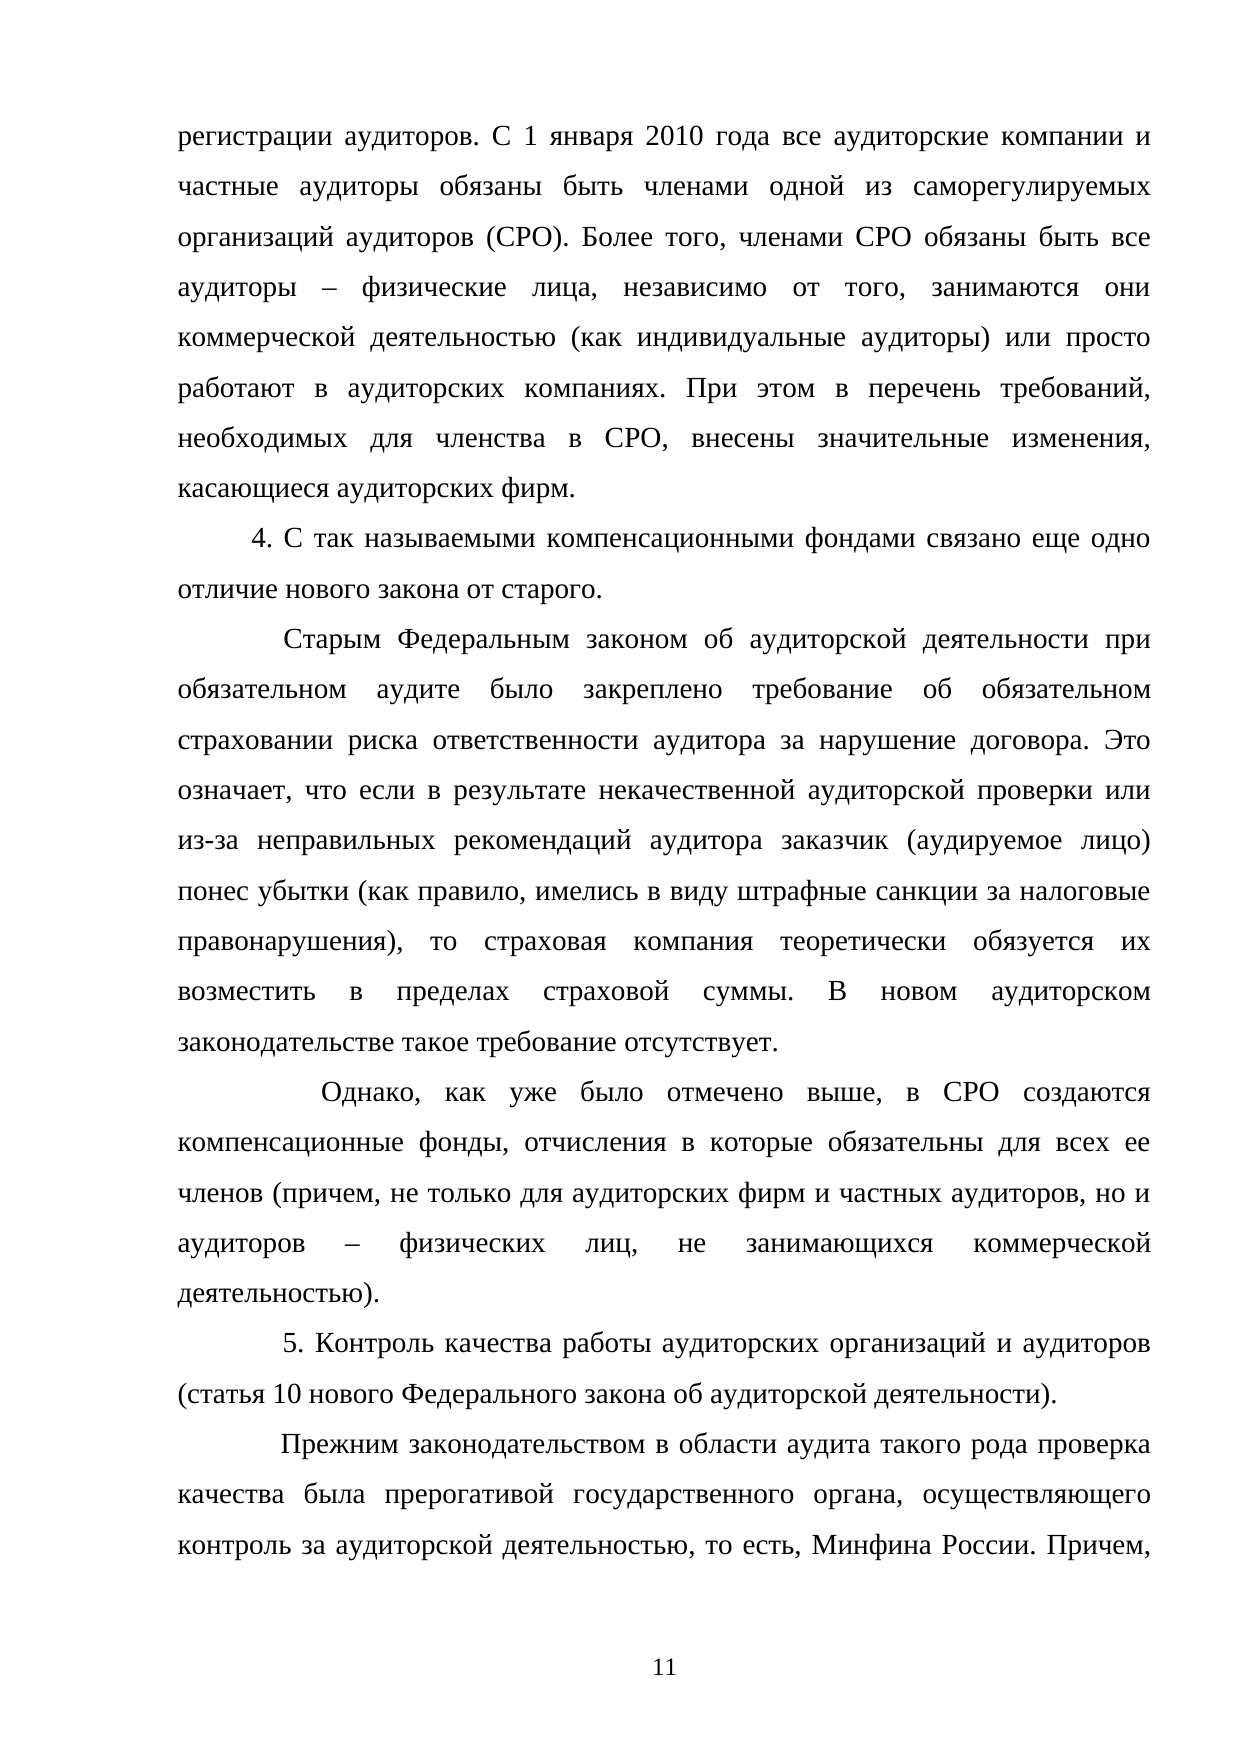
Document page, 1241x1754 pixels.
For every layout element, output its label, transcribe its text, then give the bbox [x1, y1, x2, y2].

text 4. С так называемыми компенсационными фондами связано еще одно отличие нового закона от старого. [177, 521, 1152, 604]
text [177, 118, 1152, 504]
text Однако, как уже было отмечено выше, в СРО создаются компенсационные фонды, отчисления в которые обязательны для всех ее членов (причем, не только для аудиторских фирм и частных аудиторов, но и аудиторов – физических лиц, не занимающихся коммерческой деятельностью). [177, 1074, 1152, 1309]
text Старым Федеральным законом об аудиторской деятельности при обязательном аудите было закреплено требование об обязательном страховании риска ответственности аудитора за нарушение договора. Это означает, что если в результате некачественной аудиторской проверки или из-за неправильных рекомендаций аудитора заказчик (аудируемое лицо) понес убытки (как правило, имелись в виду штрафные санкции за налоговые правонарушения), то страховая компания теоретически обязуется их возместить в пределах страховой суммы. В новом аудиторском законодательстве такое требование отсутствует. [177, 621, 1152, 1057]
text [177, 1426, 1152, 1560]
text 5. Контроль качества работы аудиторских организаций и аудиторов (статья 10 нового Федерального закона об аудиторской деятельности). [177, 1326, 1152, 1409]
